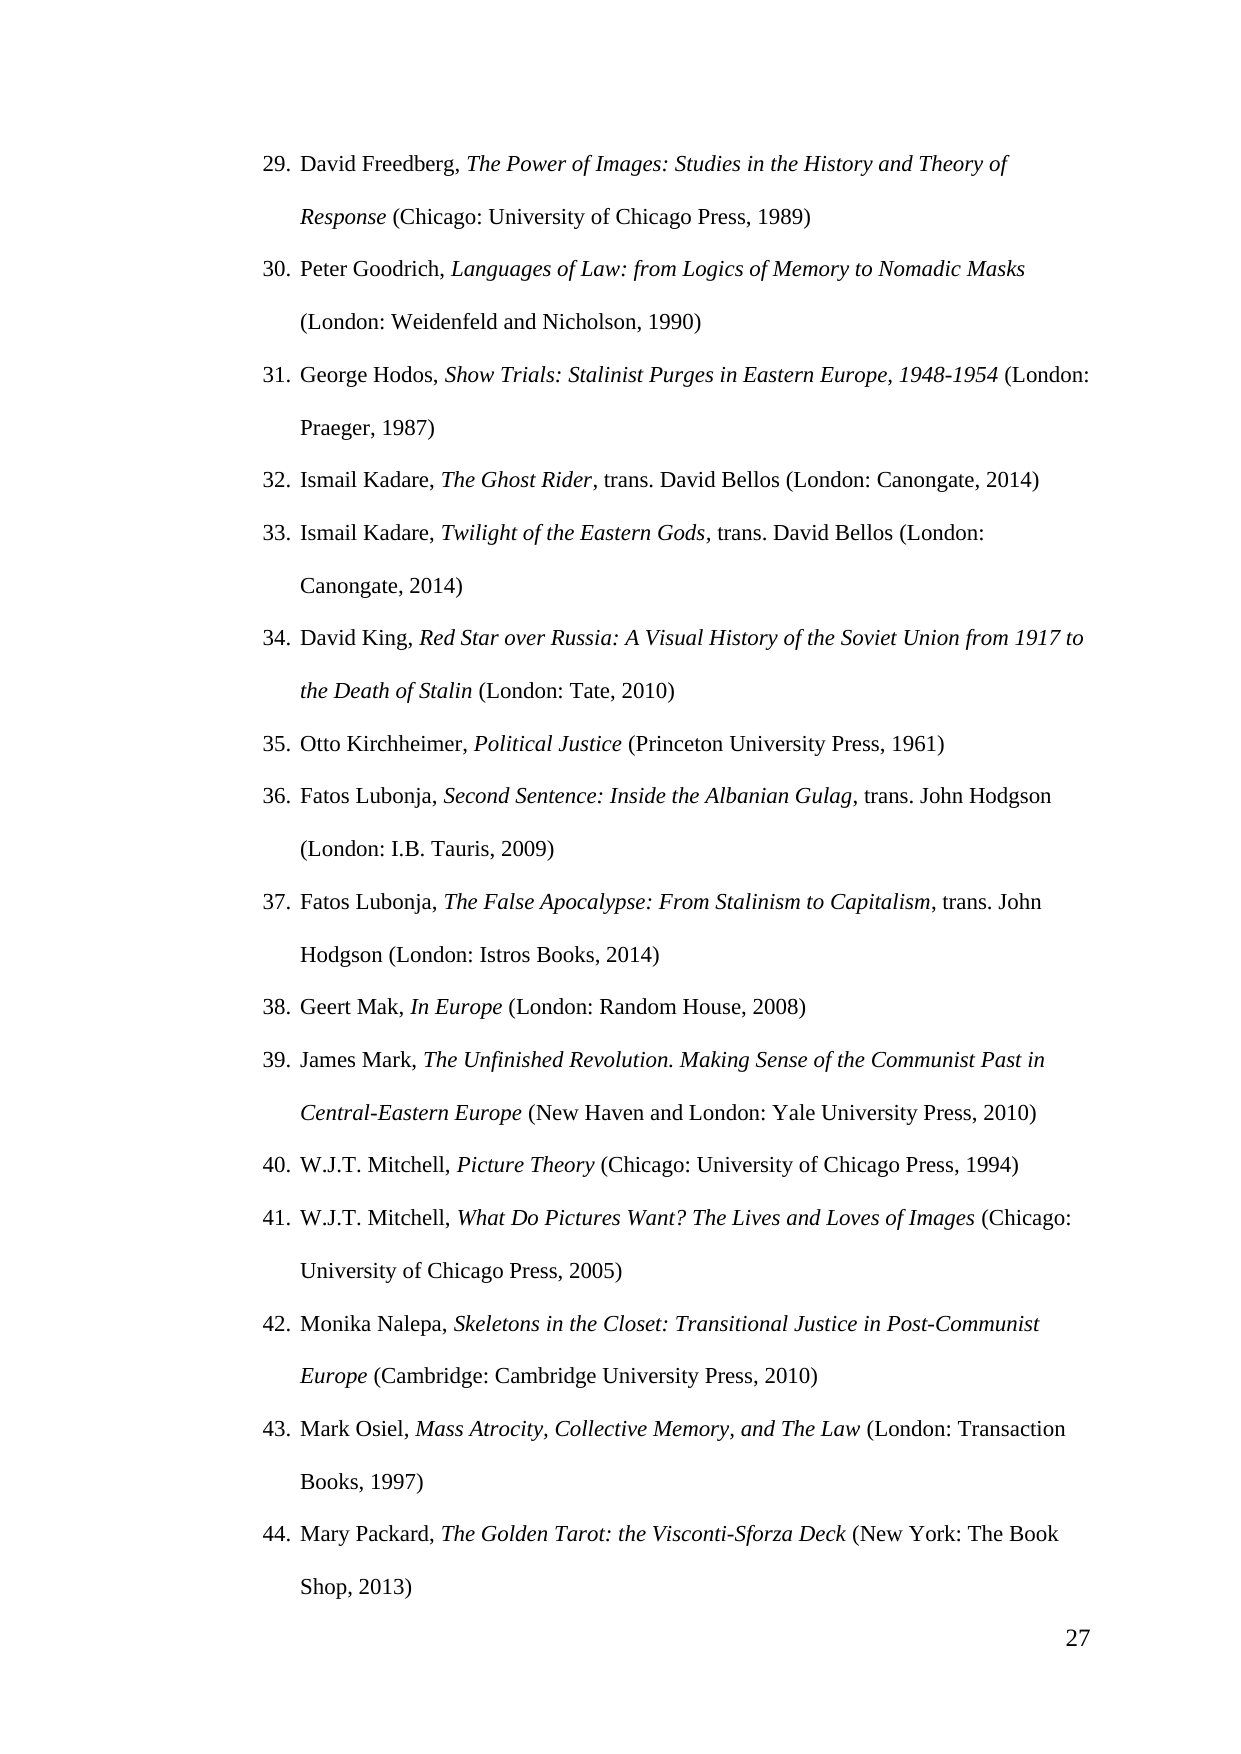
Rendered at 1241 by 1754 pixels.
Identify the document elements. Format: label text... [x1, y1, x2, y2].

list Monika Nalepa, Skeletons in the Closet: Transitional Justice in Post-Communist Europe (Cambridge: Cambridge University Press, 2010) [262, 1309, 1090, 1389]
list Ismail Kadare, Twilight of the Eastern Gods, trans. David Bellos (London: Canongate, 2014) [262, 519, 1090, 598]
list Fatos Lubonja, Second Sentence: Inside the Albanian Gulag, trans. John Hodgson (London: I.B. Tauris, 2009) [262, 782, 1090, 862]
list George Hodos, Show Trials: Stalinist Purges in Eastern Europe, 1948-1954 (London: Praeger, 1987) [262, 361, 1090, 440]
list David King, Red Star over Russia: A Visual History of the Soviet Union from 1917 to the Death of Stalin (London: Tate, 2010) [262, 624, 1090, 703]
list Otto Kirchheimer, Political Justice (Princeton University Press, 1961) [262, 730, 1090, 756]
list Ismail Kadare, The Ghost Rider, trans. David Bellos (London: Canongate, 2014) [262, 466, 1090, 493]
list Peter Goodrich, Languages of Law: from Logics of Memory to Nomadic Masks (London: Weidenfeld and Nicholson, 1990) [262, 255, 1090, 334]
list David Freedberg, The Power of Images: Studies in the History and Theory of Response (Chicago: University of Chicago Press, 1989) [262, 150, 1090, 229]
list W.J.T. Mitchell, What Do Pictures Want? The Lives and Loves of Images (Chicago: University of Chicago Press, 2005) [262, 1204, 1090, 1283]
list James Mark, The Unfinished Revolution. Making Sense of the Communist Past in Central-Eastern Europe (New Haven and London: Yale University Press, 2010) [262, 1046, 1090, 1125]
list Mary Packard, The Golden Tarot: the Visconti-Sforza Deck (New York: The Book Shop, 2013) [262, 1520, 1090, 1599]
list W.J.T. Mitchell, Picture Theory (Chicago: University of Chicago Press, 1994) [262, 1151, 1090, 1178]
list Fatos Lubonja, The False Apocalypse: From Stalinism to Capitalism, trans. John Hodgson (London: Istros Books, 2014) [262, 888, 1090, 967]
list Geert Mak, In Europe (London: Random House, 2008) [262, 993, 1090, 1020]
list Mark Osiel, Mass Atrocity, Collective Memory, and The Law (London: Transaction Books, 1997) [262, 1415, 1090, 1494]
